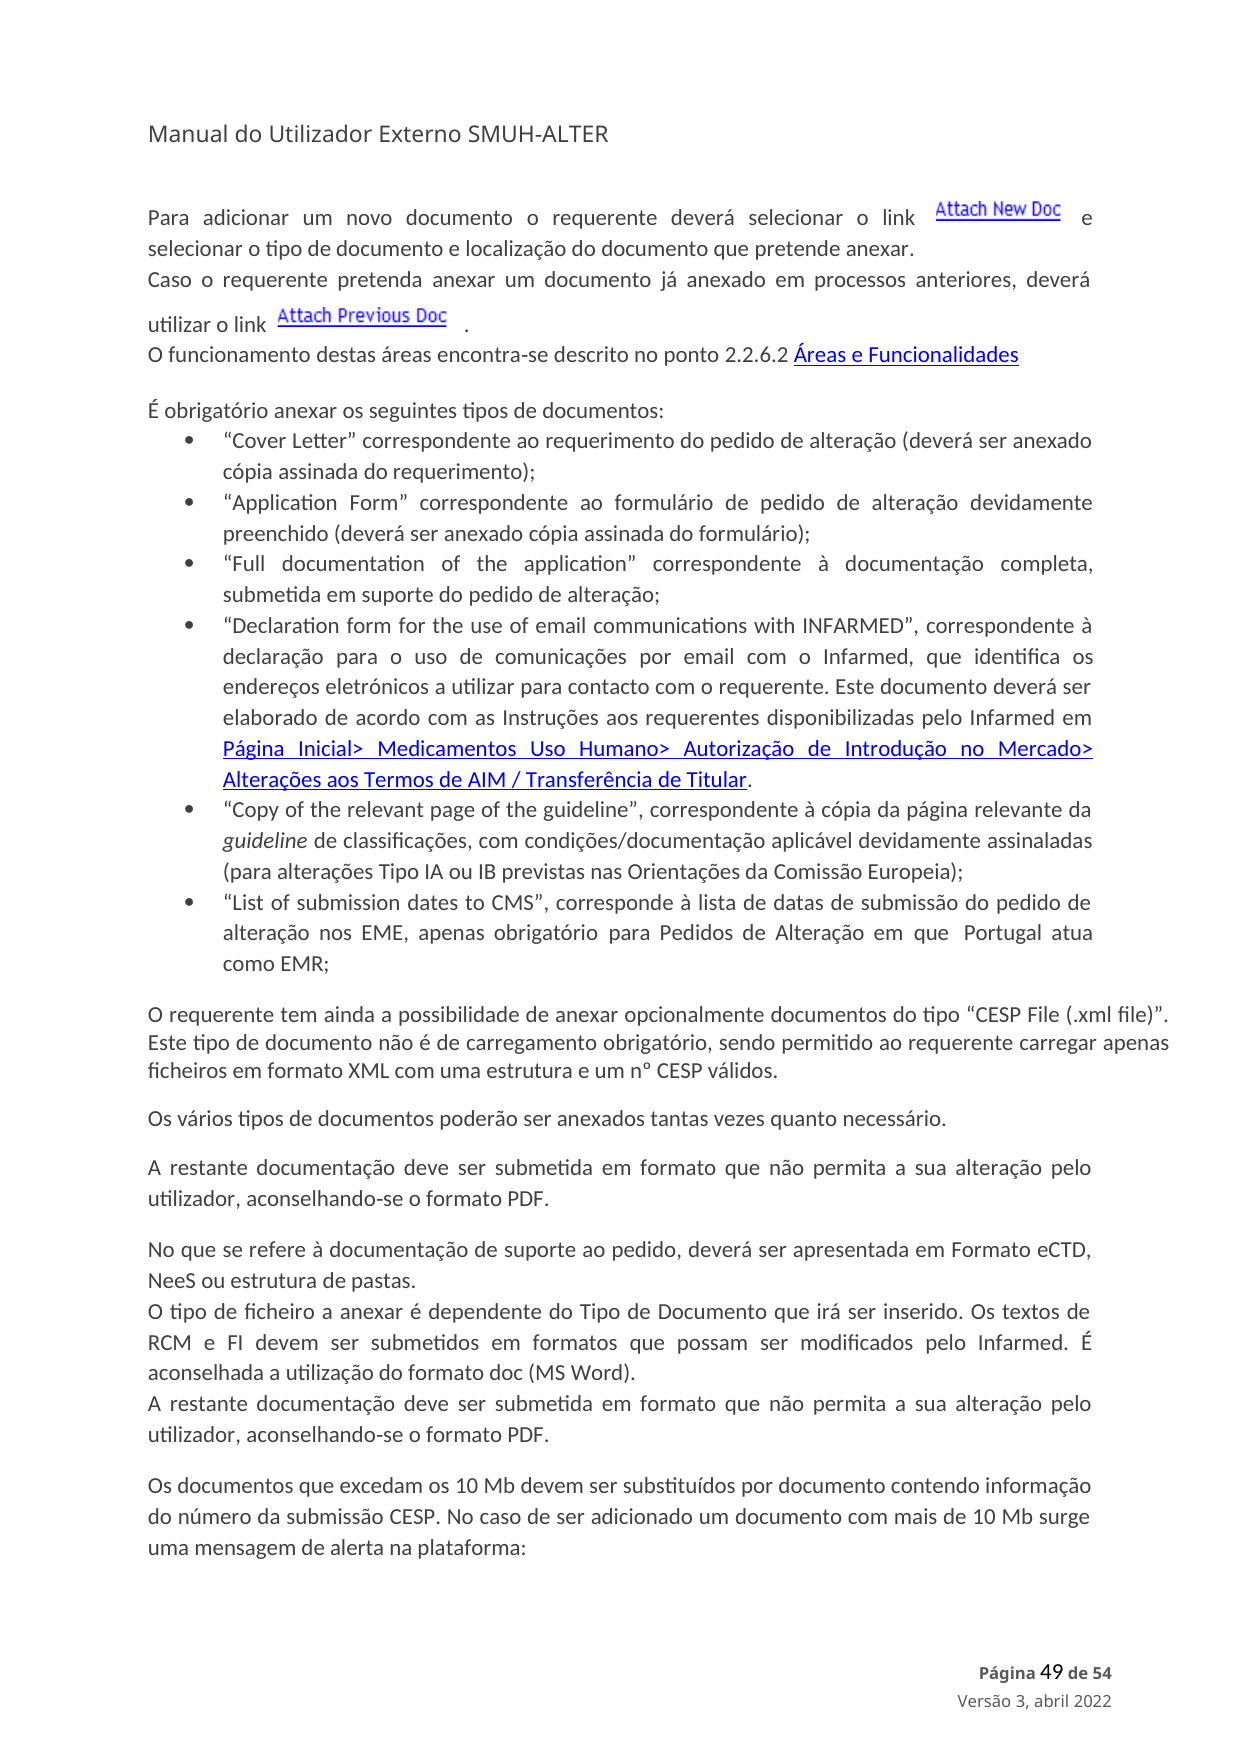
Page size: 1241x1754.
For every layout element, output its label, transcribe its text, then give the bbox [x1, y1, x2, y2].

text O tipo de ficheiro a anexar é dependente do Tipo de Documento que irá ser inserido. Os textos de RCM e FI devem ser submetidos em formatos que possam ser modificados pelo Infarmed. É aconselhada a utilização do formato doc (MS Word). [148, 1297, 1093, 1386]
text utilizar o link . [148, 310, 1171, 338]
text É obrigatório anexar os seguintes tipos de documentos: [148, 396, 1171, 424]
text A restante documentação deve ser submetida em formato que não permita a sua alteração pelo utilizador, aconselhando‐se o formato PDF. [148, 1153, 1093, 1212]
text O requerente tem ainda a possibilidade de anexar opcionalmente documentos do tipo “CESP File (.xml file)”. Este tipo de documento não é de carregamento obrigatório, sendo permitido ao requerente carregar apenas ficheiros em formato XML com uma estrutura e um nº CESP válidos. [148, 1000, 1171, 1084]
text Os vários tipos de documentos poderão ser anexados tantas vezes quanto necessário. [148, 1104, 1171, 1132]
text Os documentos que excedam os 10 Mb devem ser substituídos por documento contendo informação do número da submissão CESP. No caso de ser adicionado um documento com mais de 10 Mb surge uma mensagem de alerta na plataforma: [148, 1471, 1093, 1561]
text O funcionamento destas áreas encontra‐se descrito no ponto 2.2.6.2 Áreas e Funcionalidades [148, 341, 1171, 369]
text Para adicionar um novo documento o requerente deverá selecionar o link e selecionar o tipo de documento e localização do documento que pretende anexar. [148, 203, 1093, 262]
list “List of submission dates to CMS”, corresponde à lista de datas de submissão do pedido de alteração nos EME, apenas obrigatório para Pedidos de Alteração em que Portugal atua como EMR; [185, 888, 1093, 977]
text A restante documentação deve ser submetida em formato que não permita a sua alteração pelo utilizador, aconselhando‐se o formato PDF. [148, 1389, 1093, 1448]
text Caso o requerente pretenda anexar um documento já anexado em processos anteriores, deverá [148, 265, 1171, 293]
text No que se refere à documentação de suporte ao pedido, deverá ser apresentada em Formato eCTD, NeeS ou estrutura de pastas. [148, 1235, 1093, 1294]
list “Application Form” correspondente ao formulário de pedido de alteração devidamente preenchido (deverá ser anexado cópia assinada do formulário); [185, 488, 1093, 547]
list “Copy of the relevant page of the guideline”, correspondente à cópia da página relevante da guideline de classificações, com condições/documentação aplicável devidamente assinaladas (para alterações Tipo IA ou IB previstas nas Orientações da Comissão Europeia); [185, 795, 1093, 885]
list “Declaration form for the use of email communications with INFARMED”, correspondente à declaração para o uso de comunicações por email com o Infarmed, que identifica os endereços eletrónicos a utilizar para contacto com o requerente. Este documento deverá ser elaborado de acordo com as Instruções aos requerentes disponibilizadas pelo Infarmed em Página Inicial> Medicamentos Uso Humano> Autorização de Introdução no Mercado> Alterações aos Termos de AIM / Transferência de Titular. [185, 611, 1093, 793]
list “Cover Letter” correspondente ao requerimento do pedido de alteração (deverá ser anexado cópia assinada do requerimento); [185, 427, 1093, 485]
list “Full documentation of the application” correspondente à documentação completa, submetida em suporte do pedido de alteração; [185, 549, 1093, 608]
